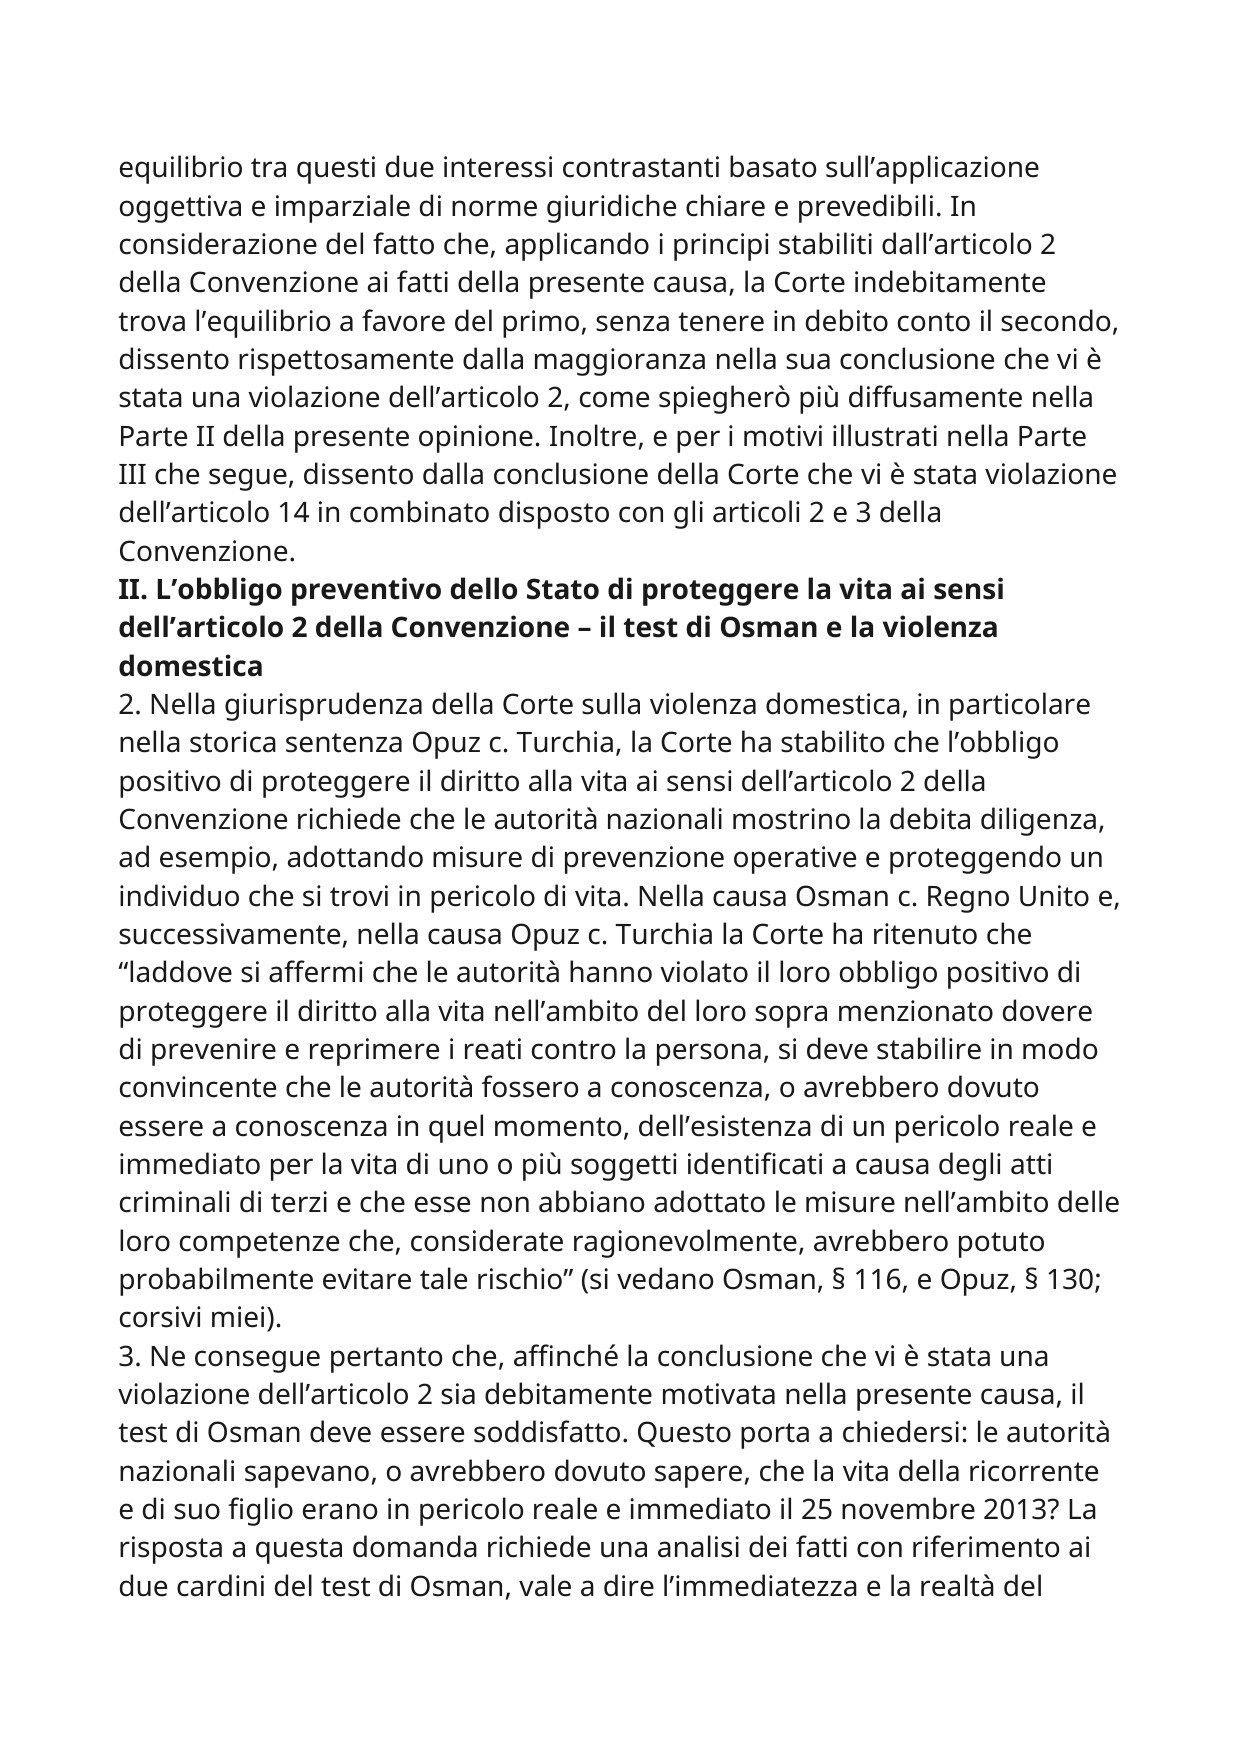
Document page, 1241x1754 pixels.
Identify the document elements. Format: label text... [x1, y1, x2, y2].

text II. L’obbligo preventivo dello Stato di proteggere la vita ai sensi dell’articolo 2 della Convenzione – il test di Osman e la violenza domestica [118, 569, 1122, 684]
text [118, 1336, 1122, 1604]
text 2. Nella giurisprudenza della Corte sulla violenza domestica, in particolare nella storica sentenza Opuz c. Turchia, la Corte ha stabilito che l’obbligo positivo di proteggere il diritto alla vita ai sensi dell’articolo 2 della Convenzione richiede che le autorità nazionali mostrino la debita diligenza, ad esempio, adottando misure di prevenzione operative e proteggendo un individuo che si trovi in pericolo di vita. Nella causa Osman c. Regno Unito e, successivamente, nella causa Opuz c. Turchia la Corte ha ritenuto che “laddove si affermi che le autorità hanno violato il loro obbligo positivo di proteggere il diritto alla vita nell’ambito del loro sopra menzionato dovere di prevenire e reprimere i reati contro la persona, si deve stabilire in modo convincente che le autorità fossero a conoscenza, o avrebbero dovuto essere a conoscenza in quel momento, dell’esistenza di un pericolo reale e immediato per la vita di uno o più soggetti identificati a causa degli atti criminali di terzi e che esse non abbiano adottato le misure nell’ambito delle loro competenze che, considerate ragionevolmente, avrebbero potuto probabilmente evitare tale rischio” (si vedano Osman, § 116, e Opuz, § 130; corsivi miei). [118, 684, 1122, 1336]
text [118, 148, 1122, 569]
